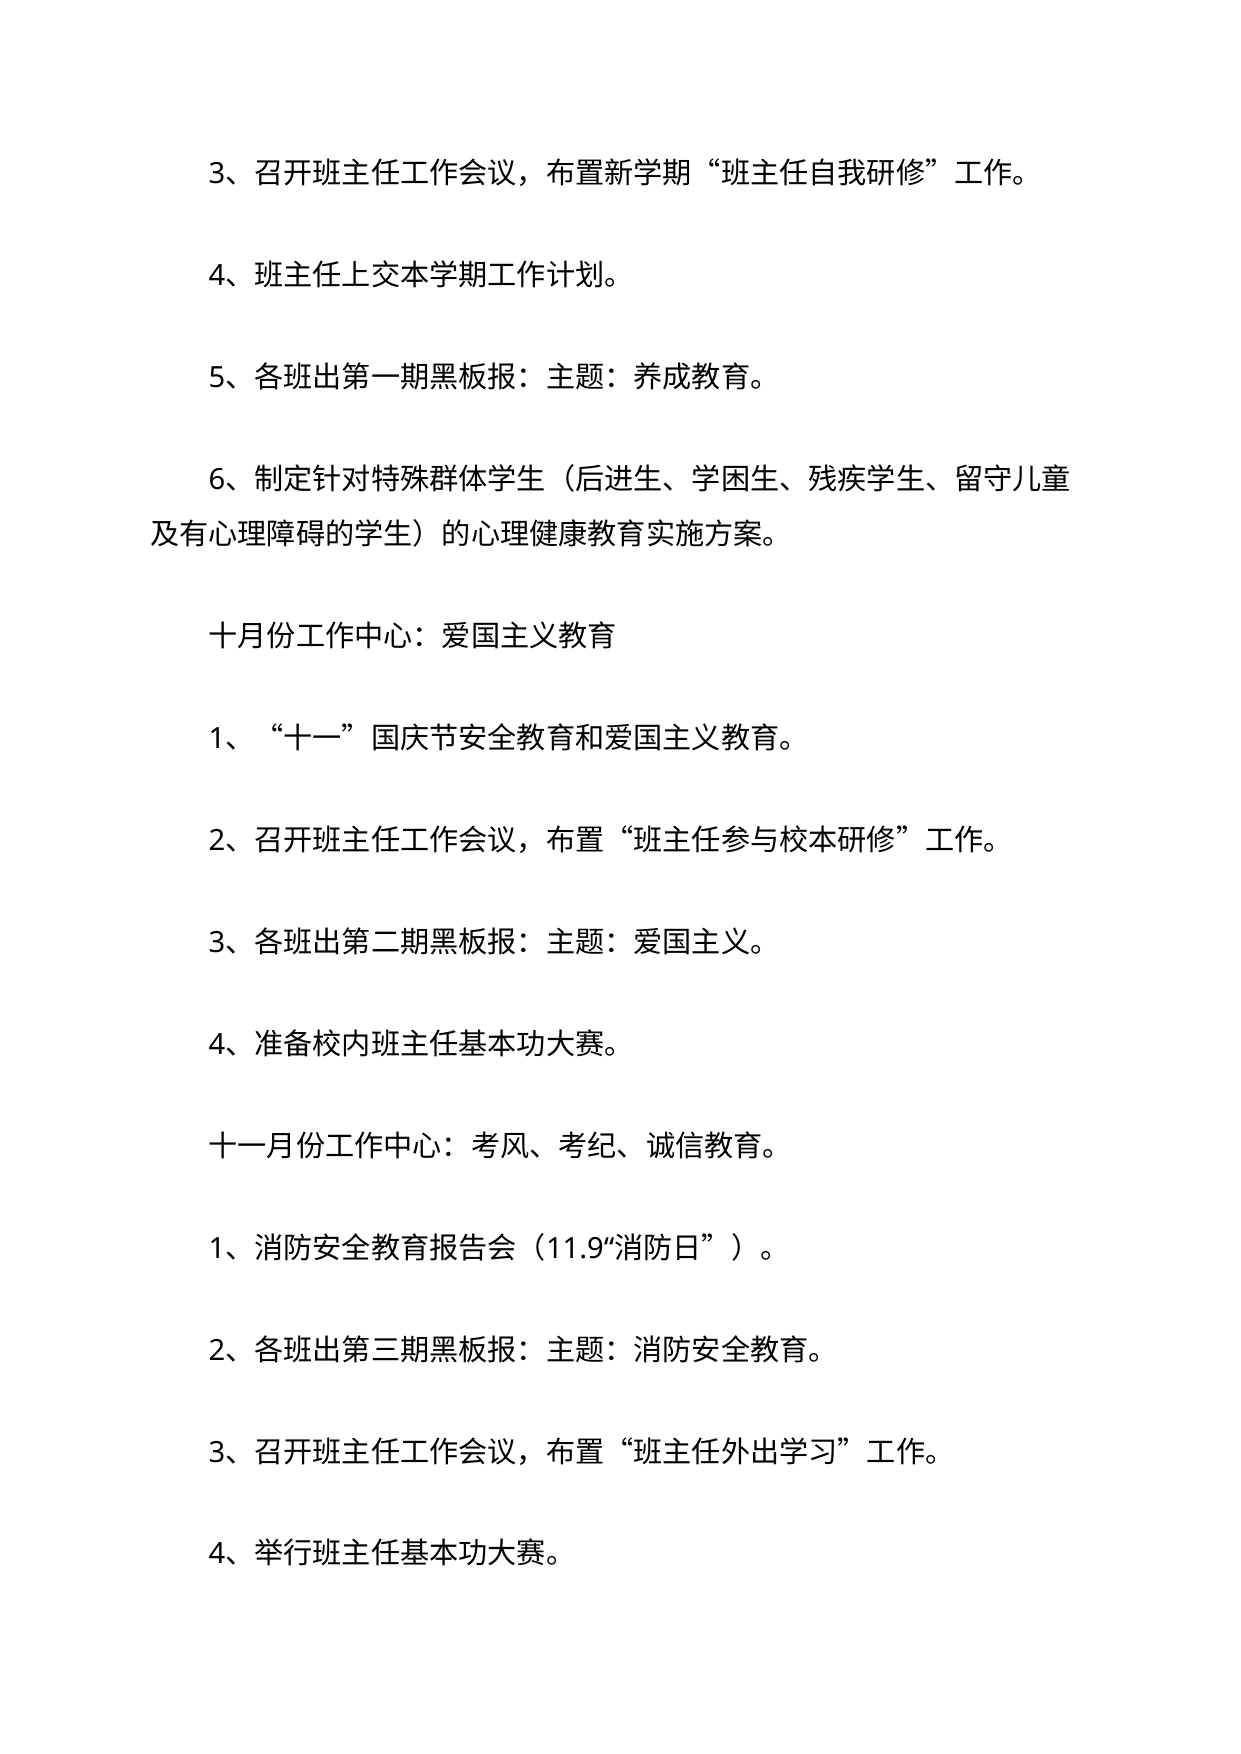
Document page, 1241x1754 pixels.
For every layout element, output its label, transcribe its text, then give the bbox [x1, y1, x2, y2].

text 2、各班出第三期黑板报：主题：消防安全教育。 [150, 1326, 1090, 1368]
text 3、召开班主任工作会议，布置新学期“班主任自我研修”工作。 [150, 150, 1090, 192]
text 5、各班出第一期黑板报：主题：养成教育。 [150, 354, 1090, 396]
text 4、班主任上交本学期工作计划。 [150, 252, 1090, 294]
text 2、召开班主任工作会议，布置“班主任参与校本研修”工作。 [150, 816, 1090, 859]
text 4、准备校内班主任基本功大赛。 [150, 1020, 1090, 1063]
text 十月份工作中心：爱国主义教育 [150, 613, 1090, 655]
text 3、各班出第二期黑板报：主题：爱国主义。 [150, 918, 1090, 961]
text 1、“十一”国庆节安全教育和爱国主义教育。 [150, 714, 1090, 757]
text 6、制定针对特殊群体学生（后进生、学困生、残疾学生、留守儿童及有心理障碍的学生）的心理健康教育实施方案。 [150, 456, 1090, 553]
text 十一月份工作中心：考风、考纪、诚信教育。 [150, 1122, 1090, 1165]
text 4、举行班主任基本功大赛。 [150, 1530, 1090, 1572]
text 3、召开班主任工作会议，布置“班主任外出学习”工作。 [150, 1428, 1090, 1471]
text 1、消防安全教育报告会（11.9“消防日”）。 [150, 1224, 1090, 1267]
